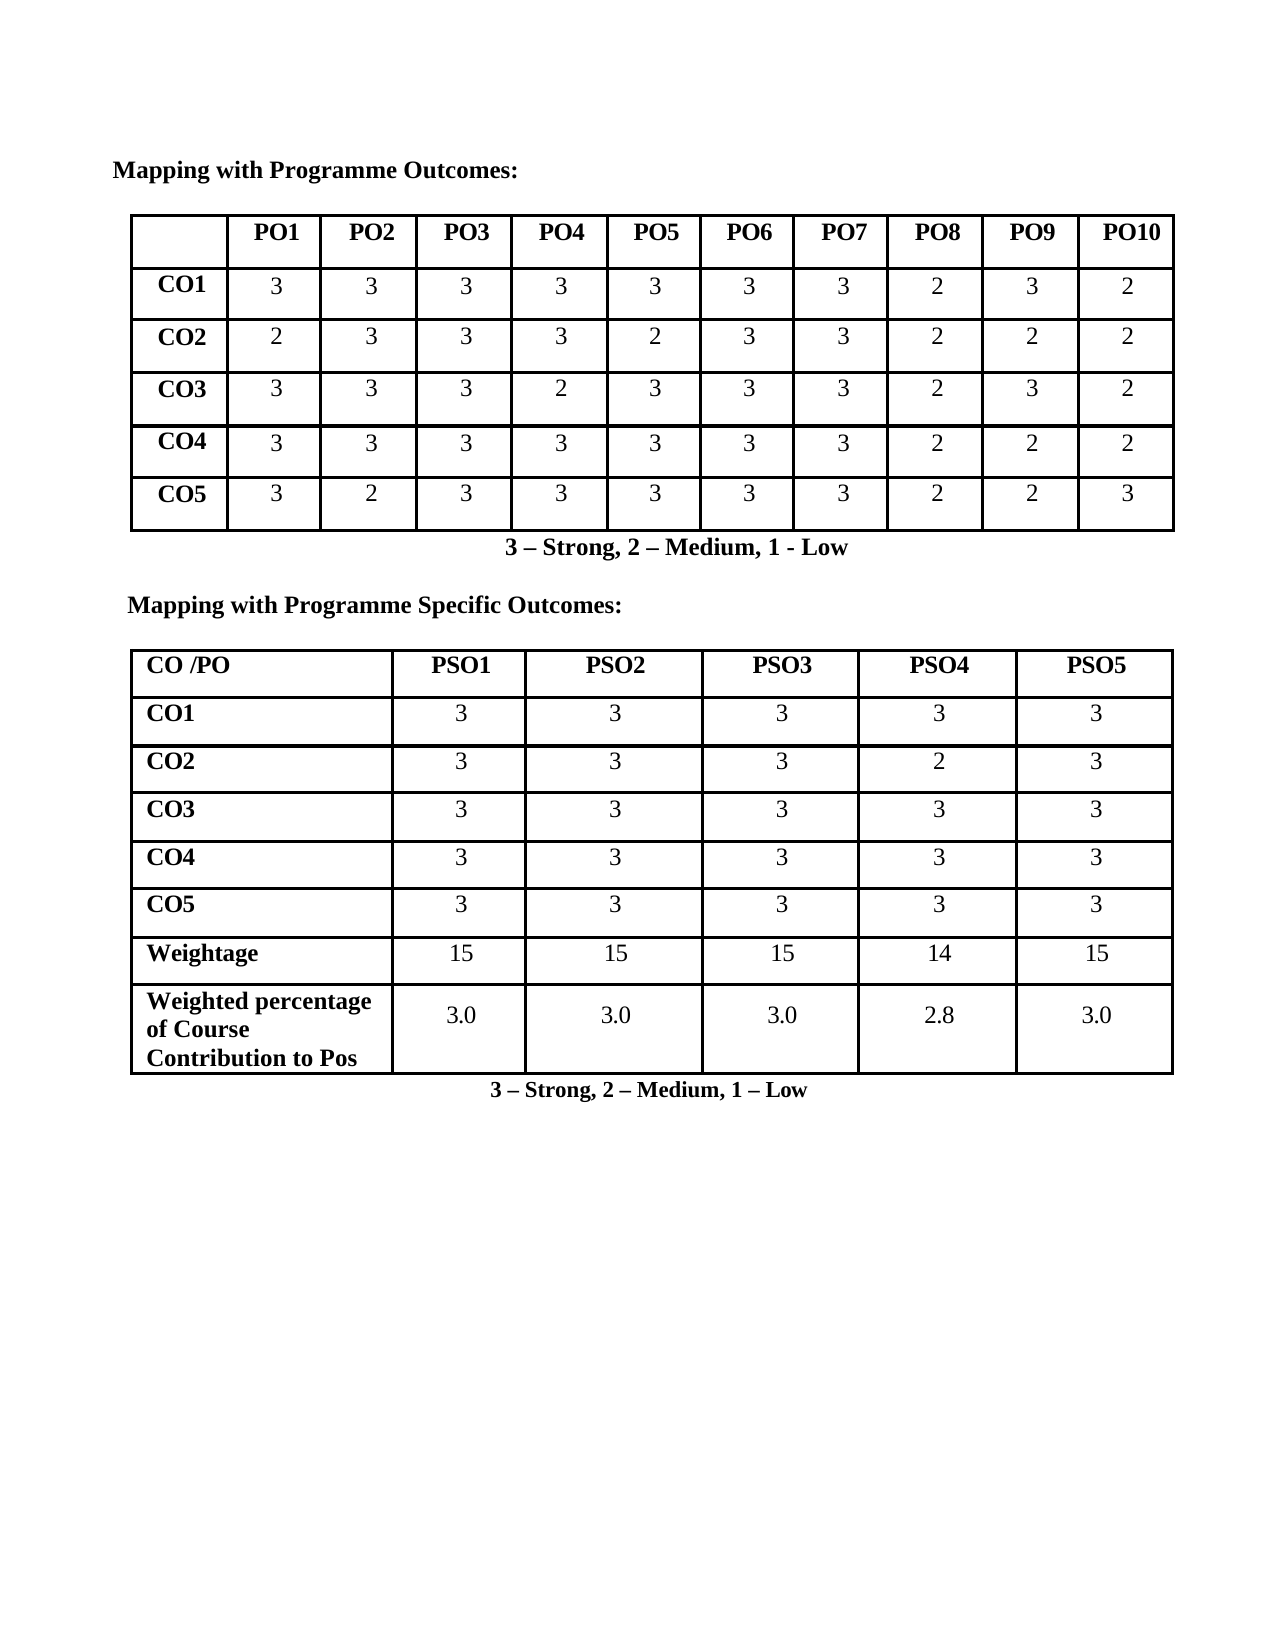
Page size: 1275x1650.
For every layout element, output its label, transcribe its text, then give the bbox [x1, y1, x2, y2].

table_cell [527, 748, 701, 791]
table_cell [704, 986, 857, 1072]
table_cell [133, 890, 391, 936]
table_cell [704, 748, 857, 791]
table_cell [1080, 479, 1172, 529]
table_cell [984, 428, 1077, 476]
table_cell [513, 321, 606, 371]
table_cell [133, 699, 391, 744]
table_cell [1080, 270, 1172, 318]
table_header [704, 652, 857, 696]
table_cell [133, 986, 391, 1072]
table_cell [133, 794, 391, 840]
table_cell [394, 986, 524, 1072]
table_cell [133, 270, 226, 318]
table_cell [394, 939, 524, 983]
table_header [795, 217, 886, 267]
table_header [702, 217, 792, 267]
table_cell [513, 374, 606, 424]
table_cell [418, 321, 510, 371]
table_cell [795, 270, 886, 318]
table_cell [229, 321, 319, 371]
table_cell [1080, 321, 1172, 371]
text 3 – Strong, 2 – Medium, 1 - Low Mapping with Programme Specific Outcomes: [127, 532, 900, 619]
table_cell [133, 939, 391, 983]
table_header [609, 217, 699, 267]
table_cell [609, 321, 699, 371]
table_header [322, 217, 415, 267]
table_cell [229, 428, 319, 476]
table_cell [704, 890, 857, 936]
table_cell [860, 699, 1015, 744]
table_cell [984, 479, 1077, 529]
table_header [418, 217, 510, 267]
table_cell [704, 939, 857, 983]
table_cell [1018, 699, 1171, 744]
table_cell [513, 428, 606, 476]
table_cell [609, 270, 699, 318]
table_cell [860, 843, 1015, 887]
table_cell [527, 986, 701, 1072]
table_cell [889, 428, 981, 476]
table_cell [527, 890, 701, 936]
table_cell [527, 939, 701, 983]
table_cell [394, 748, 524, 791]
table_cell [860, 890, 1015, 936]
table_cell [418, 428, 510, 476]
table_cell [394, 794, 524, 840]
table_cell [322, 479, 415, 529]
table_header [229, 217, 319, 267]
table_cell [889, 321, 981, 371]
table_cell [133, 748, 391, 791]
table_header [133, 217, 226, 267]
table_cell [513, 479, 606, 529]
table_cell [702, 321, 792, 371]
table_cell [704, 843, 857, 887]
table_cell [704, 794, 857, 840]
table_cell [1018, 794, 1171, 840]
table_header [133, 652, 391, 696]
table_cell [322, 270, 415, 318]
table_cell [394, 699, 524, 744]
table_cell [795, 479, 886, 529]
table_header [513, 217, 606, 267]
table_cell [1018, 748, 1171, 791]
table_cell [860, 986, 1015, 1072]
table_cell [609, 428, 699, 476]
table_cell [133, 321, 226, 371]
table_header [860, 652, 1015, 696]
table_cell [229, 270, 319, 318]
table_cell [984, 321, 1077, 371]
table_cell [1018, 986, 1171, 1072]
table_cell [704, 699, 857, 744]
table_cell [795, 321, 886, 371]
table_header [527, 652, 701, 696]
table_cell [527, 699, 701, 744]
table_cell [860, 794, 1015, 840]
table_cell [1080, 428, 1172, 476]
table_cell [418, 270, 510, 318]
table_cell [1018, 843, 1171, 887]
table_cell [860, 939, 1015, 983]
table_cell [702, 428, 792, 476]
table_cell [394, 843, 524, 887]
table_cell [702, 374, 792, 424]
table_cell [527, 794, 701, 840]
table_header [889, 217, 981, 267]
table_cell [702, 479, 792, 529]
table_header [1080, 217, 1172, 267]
subtitle Mapping with Programme Outcomes: [112, 155, 1219, 184]
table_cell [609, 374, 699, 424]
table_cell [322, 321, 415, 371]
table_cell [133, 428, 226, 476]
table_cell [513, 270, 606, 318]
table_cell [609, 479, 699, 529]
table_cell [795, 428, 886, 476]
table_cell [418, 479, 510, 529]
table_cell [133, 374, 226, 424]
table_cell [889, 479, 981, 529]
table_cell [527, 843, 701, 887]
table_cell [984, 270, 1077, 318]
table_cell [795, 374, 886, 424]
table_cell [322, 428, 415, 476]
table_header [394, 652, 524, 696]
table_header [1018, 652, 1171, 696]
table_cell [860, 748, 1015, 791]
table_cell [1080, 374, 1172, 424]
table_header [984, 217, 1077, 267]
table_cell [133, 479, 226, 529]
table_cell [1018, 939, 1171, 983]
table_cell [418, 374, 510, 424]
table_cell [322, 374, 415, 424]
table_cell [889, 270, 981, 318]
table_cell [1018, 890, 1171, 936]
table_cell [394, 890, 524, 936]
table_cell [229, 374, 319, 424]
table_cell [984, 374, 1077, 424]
text 3 – Strong, 2 – Medium, 1 – Low [126, 1076, 1172, 1102]
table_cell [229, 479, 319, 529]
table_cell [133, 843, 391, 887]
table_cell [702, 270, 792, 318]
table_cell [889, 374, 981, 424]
